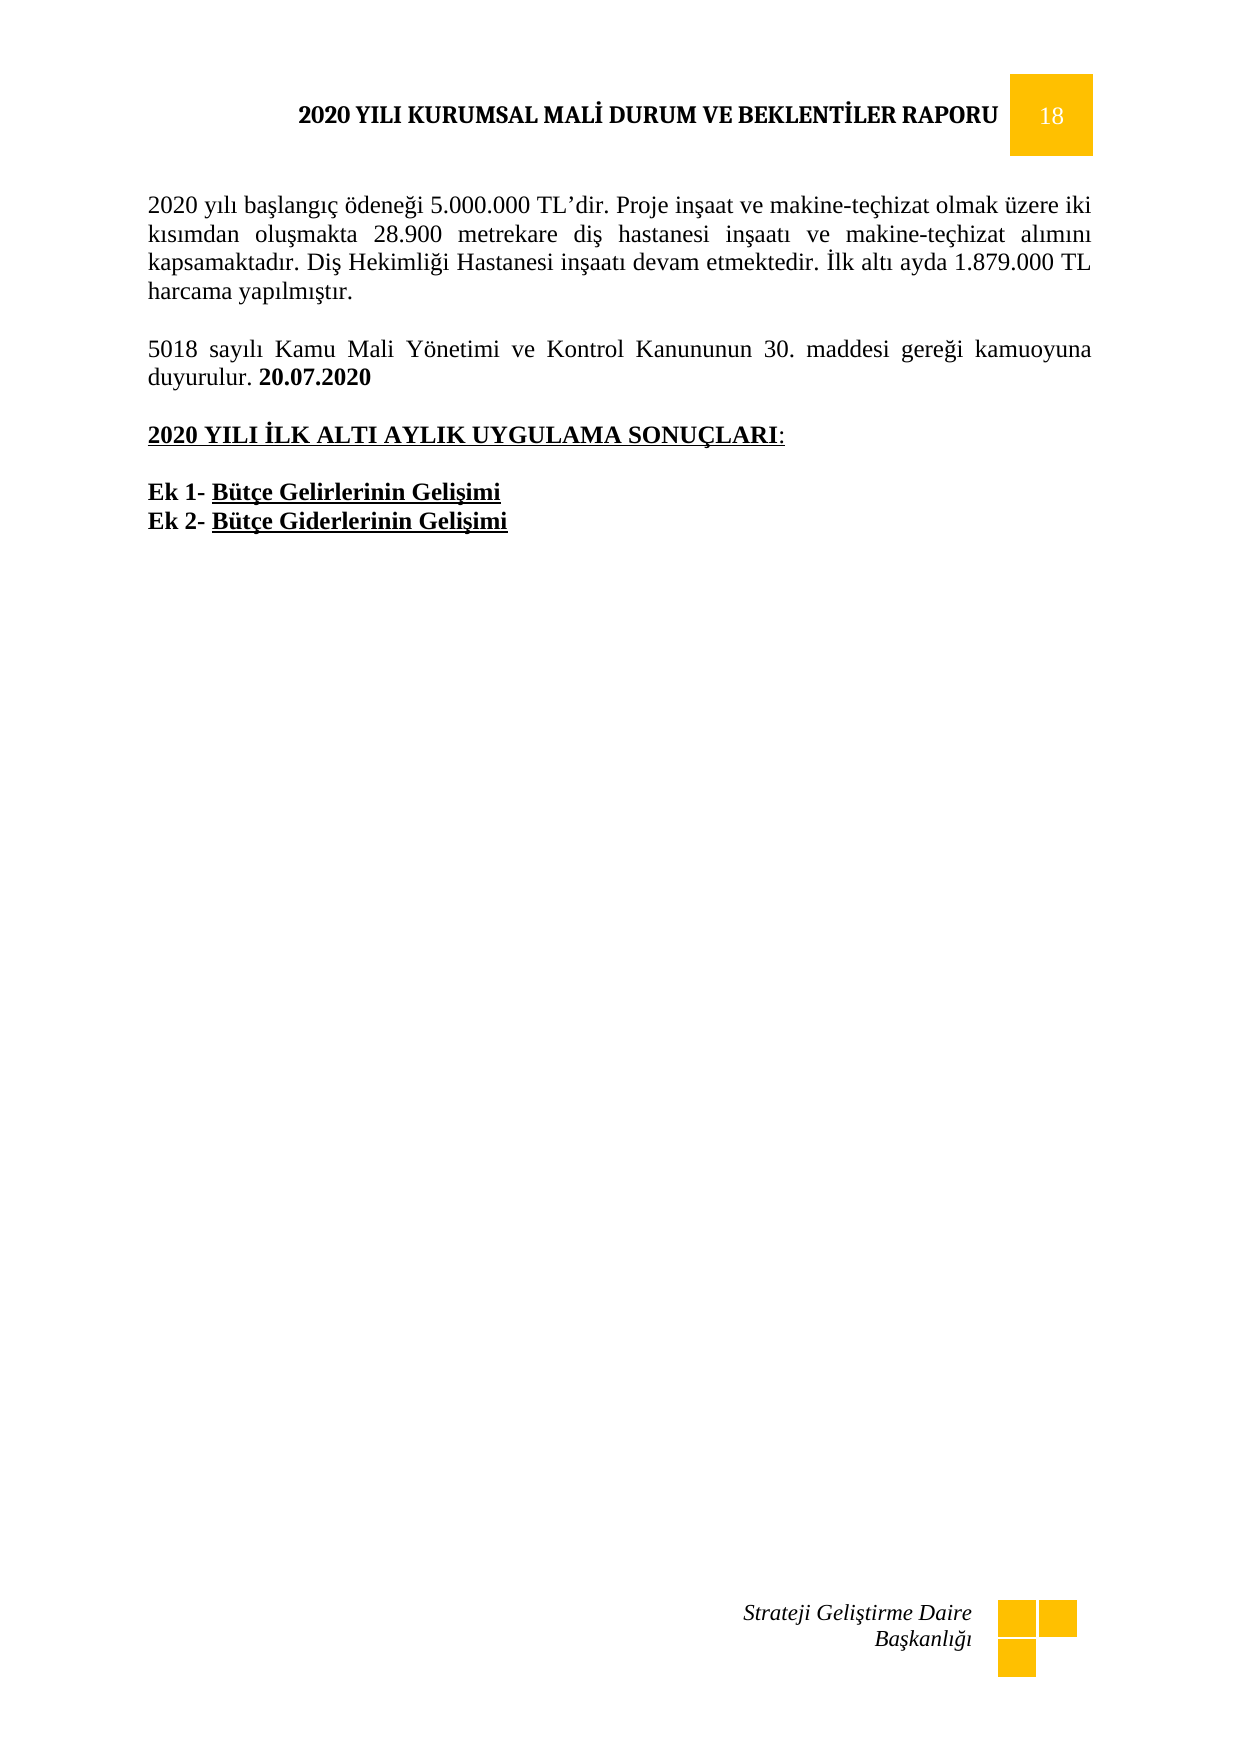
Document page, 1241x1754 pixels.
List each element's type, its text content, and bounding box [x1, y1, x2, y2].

text Ek 2- Bütçe Giderlerinin Gelişimi [148, 506, 1093, 535]
text 2020 yılı başlangıç ödeneği 5.000.000 TL’dir. Proje inşaat ve makine-teçhizat olmak üzere iki kısımdan oluşmakta 28.900 metrekare diş hastanesi inşaatı ve makine-teçhizat alımını kapsamaktadır. Diş Hekimliği Hastanesi inşaatı devam etmektedir. İlk altı ayda 1.879.000 TL harcama yapılmıştır. [148, 190, 1093, 305]
text 2020 YILI İLK ALTI AYLIK UYGULAMA SONUÇLARI: [148, 420, 1093, 449]
text 5018 sayılı Kamu Mali Yönetimi ve Kontrol Kanununun 30. maddesi gereği kamuoyuna duyurulur. 20.07.2020 [148, 334, 1093, 391]
text Ek 1- Bütçe Gelirlerinin Gelişimi [148, 477, 1093, 506]
